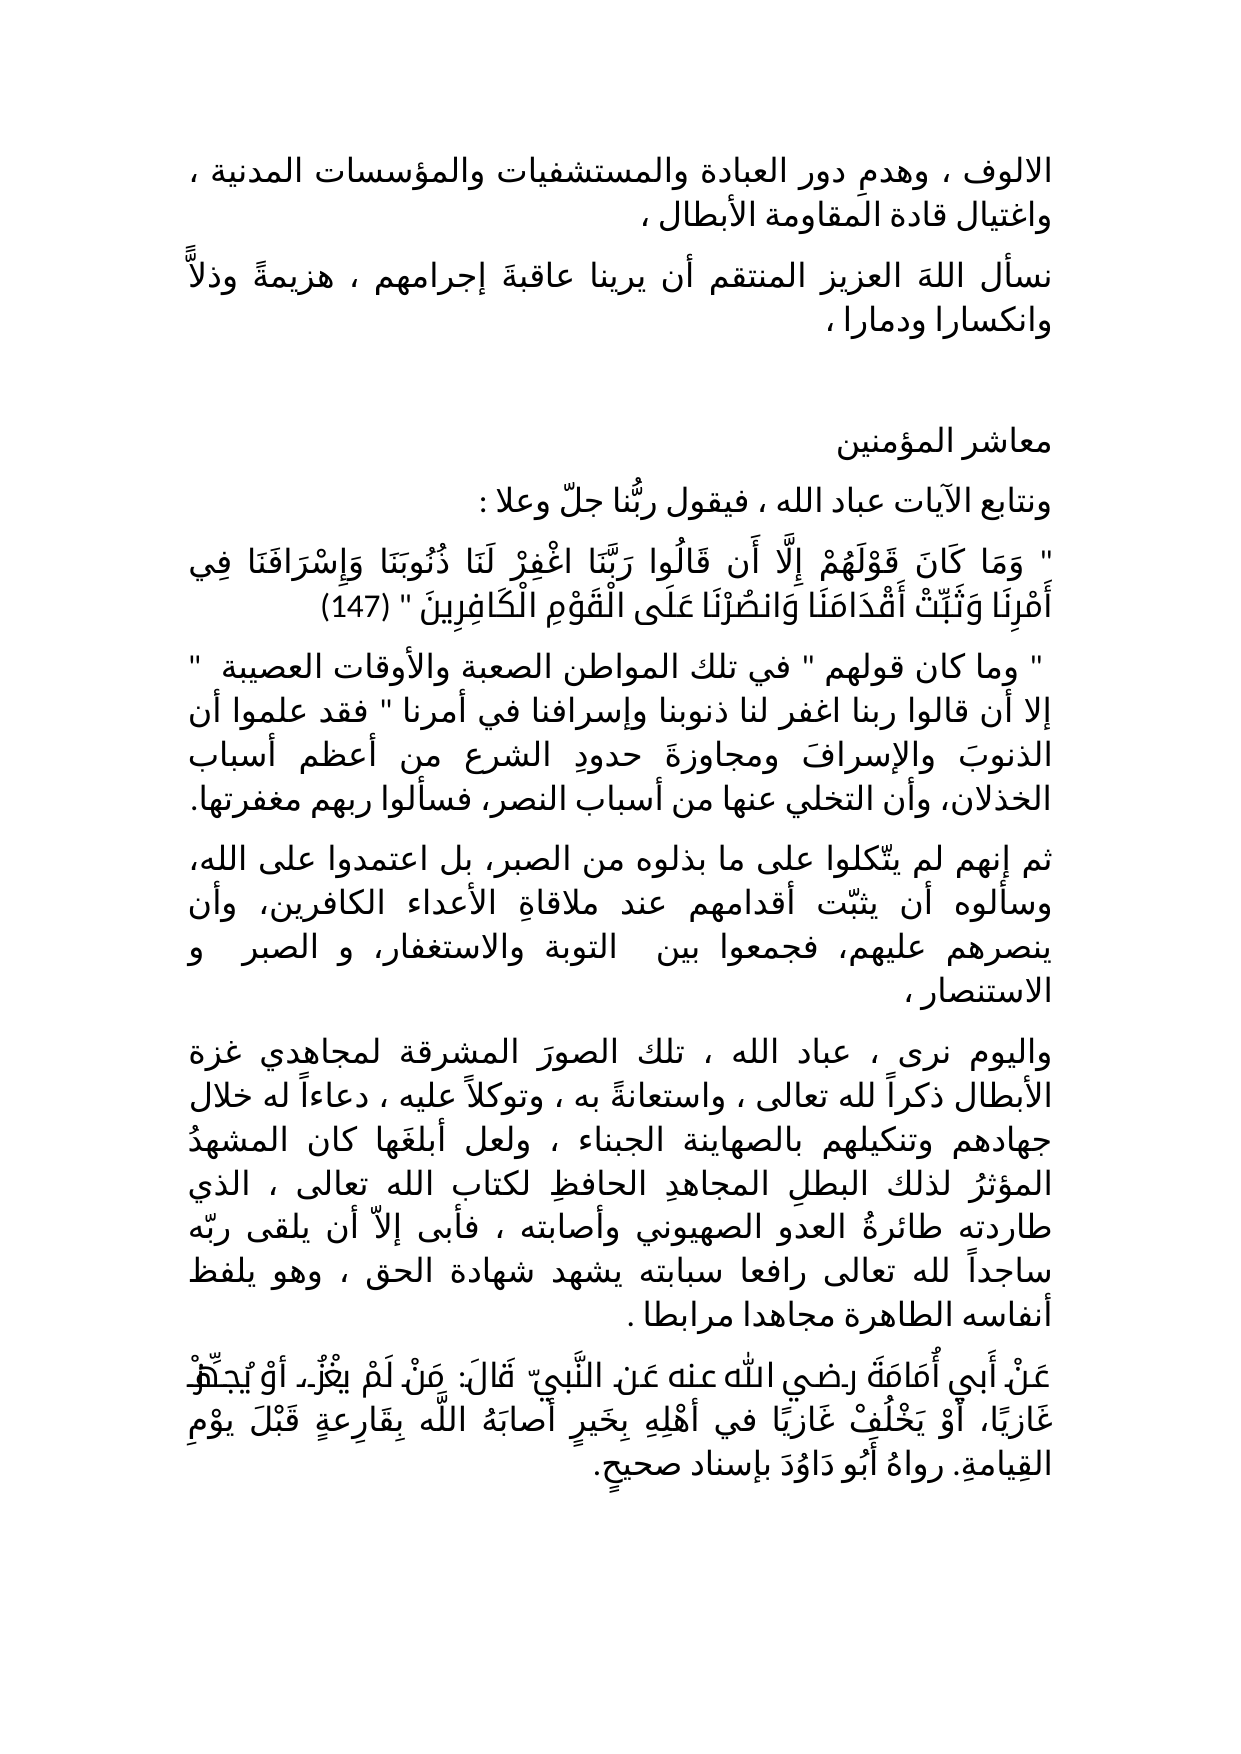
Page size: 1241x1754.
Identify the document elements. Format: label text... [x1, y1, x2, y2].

text " وما كان قولهم " في تلك المواطن الصعبة والأوقات العصيبة " إلا أن قالوا ربنا اغفر لنا ذنوبنا وإسرافنا في أمرنا " فقد علموا أن الذنوبَ والإسرافَ ومجاوزةَ حدودِ الشرع من أعظم أسباب الخذلان، وأن التخلي عنها من أسباب النصر، فسألوا ربهم مغفرتها. [187, 646, 1053, 818]
text معاشر المؤمنين [187, 420, 1053, 461]
text عَنْ أَبي أُمَامَةَ رضي الله عنه عَن النَّبيّ ﷺ قَالَ: مَنْ لَمْ يغْزُ، أوْ يُجهِّزْ غَازيًا، أوْ يَخْلُفْ غَازيًا في أهْلِهِ بِخَيرٍ أصابَهُ اللَّه بِقَارِعةٍ قَبْلَ يوْمِ القِيامةِ. رواهُ أَبُو دَاوُدَ بإسناد صحيحٍ. [187, 1355, 1053, 1484]
text واليوم نرى ، عباد الله ، تلك الصورَ المشرقة لمجاهدي غزة الأبطال ذكراً لله تعالى ، واستعانةً به ، وتوكلاً عليه ، دعاءاً له خلال جهادهم وتنكيلهم بالصهاينة الجبناء ، ولعل أبلغَها كان المشهدُ المؤثرُ لذلك البطلِ المجاهدِ الحافظِ لكتاب الله تعالى ، الذي طاردته طائرةُ العدو الصهيوني وأصابته ، فأبى إلاّ أن يلقى ربّه ساجداً لله تعالى رافعا سبابته يشهد شهادة الحق ، وهو يلفظ أنفاسه الطاهرة مجاهدا مرابطا . [187, 1031, 1053, 1335]
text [187, 150, 1053, 235]
text نسأل اللهَ العزيز المنتقم أن يرينا عاقبةَ إجرامهم ، هزيمةً وذلاًّ وانكسارا ودمارا ، [187, 254, 1053, 339]
text ثم إنهم لم يتّكلوا على ما بذلوه من الصبر، بل اعتمدوا على الله، وسألوه أن يثبّت أقدامهم عند ملاقاةِ الأعداء الكافرين، وأن ينصرهم عليهم، فجمعوا بين التوبة والاستغفار، و الصبر و الاستنصار ، [187, 838, 1053, 1011]
text ونتابع الآيات عباد الله ، فيقول ربُّنا جلّ وعلا : [187, 480, 1053, 521]
text " وَمَا كَانَ قَوْلَهُمْ إِلَّا أَن قَالُوا رَبَّنَا اغْفِرْ لَنَا ذُنُوبَنَا وَإِسْرَافَنَا فِي أَمْرِنَا وَثَبِّتْ أَقْدَامَنَا وَانصُرْنَا عَلَى الْقَوْمِ الْكَافِرِينَ " (147) [187, 541, 1053, 626]
